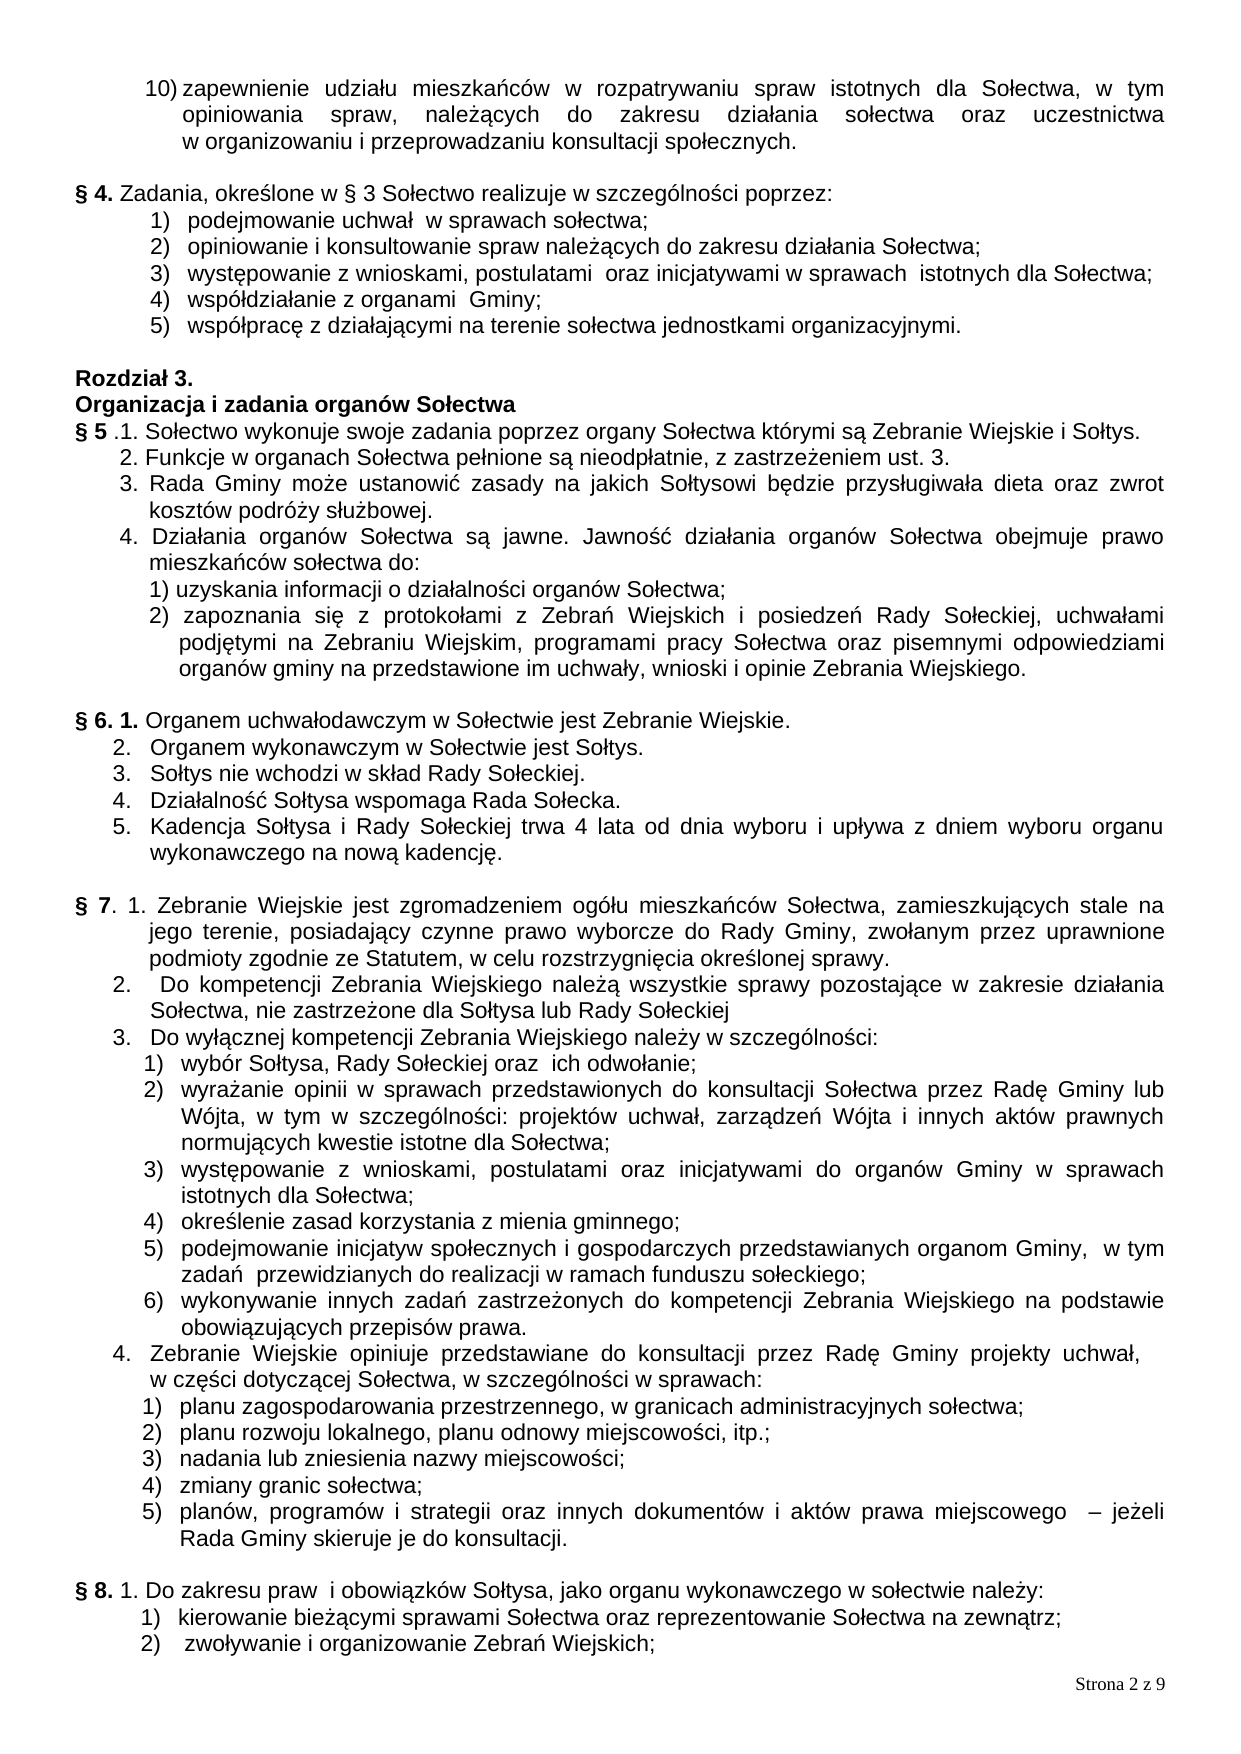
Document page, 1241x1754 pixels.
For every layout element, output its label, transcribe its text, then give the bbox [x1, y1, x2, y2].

list zmiany granic sołectwa; [142, 1472, 1165, 1498]
list Działalność Sołtysa wspomaga Rada Sołecka. [112, 787, 1165, 813]
list planu zagospodarowania przestrzennego, w granicach administracyjnych sołectwa; [142, 1393, 1165, 1419]
list podejmowanie inicjatyw społecznych i gospodarczych przedstawianych organom Gminy, w tym zadań przewidzianych do realizacji w ramach funduszu sołeckiego; [143, 1234, 1165, 1287]
list zapewnienie udziału mieszkańców w rozpatrywaniu spraw istotnych dla Sołectwa, w tym opiniowania spraw, należących do zakresu działania sołectwa oraz uczestnictwa w organizowaniu i przeprowadzaniu konsultacji społecznych. [144, 75, 1165, 154]
list Do kompetencji Zebrania Wiejskiego należą wszystkie sprawy pozostające w zakresie działania Sołectwa, nie zastrzeżone dla Sołtysa lub Rady Sołeckiej [112, 971, 1165, 1024]
text § 5 .1. Sołectwo wykonuje swoje zadania poprzez organy Sołectwa którymi są Zebranie Wiejskie i Sołtys. [75, 418, 1165, 444]
list kierowanie bieżącymi sprawami Sołectwa oraz reprezentowanie Sołectwa na zewnątrz; [140, 1603, 1165, 1630]
text 1) uzyskania informacji o działalności organów Sołectwa; [149, 576, 1165, 602]
list nadania lub zniesienia nazwy miejscowości; [142, 1445, 1165, 1472]
list określenie zasad korzystania z mienia gminnego; [143, 1208, 1165, 1234]
text Organizacja i zadania organów Sołectwa [75, 391, 1165, 418]
list opiniowanie i konsultowanie spraw należących do zakresu działania Sołectwa; [150, 233, 1165, 259]
text 4. Działania organów Sołectwa są jawne. Jawność działania organów Sołectwa obejmuje prawo mieszkańców sołectwa do: [119, 523, 1165, 576]
list planu rozwoju lokalnego, planu odnowy miejscowości, itp.; [142, 1419, 1165, 1445]
list planów, programów i strategii oraz innych dokumentów i aktów prawa miejscowego – jeżeli Rada Gminy skieruje je do konsultacji. [142, 1498, 1165, 1551]
text § 8. 1. Do zakresu praw i obowiązków Sołtysa, jako organu wykonawczego w sołectwie należy: [75, 1577, 1165, 1603]
list Organem wykonawczym w Sołectwie jest Sołtys. [112, 734, 1165, 760]
list Zebranie Wiejskie opiniuje przedstawiane do konsultacji przez Radę Gminy projekty uchwał, w części dotyczącej Sołectwa, w szczególności w sprawach: [112, 1340, 1165, 1393]
list występowanie z wnioskami, postulatami oraz inicjatywami w sprawach istotnych dla Sołectwa; [150, 259, 1165, 286]
text § 7. 1. Zebranie Wiejskie jest zgromadzeniem ogółu mieszkańców Sołectwa, zamieszkujących stale na jego terenie, posiadający czynne prawo wyborcze do Rady Gminy, zwołanym przez uprawnione podmioty zgodnie ze Statutem, w celu rozstrzygnięcia określonej sprawy. [75, 892, 1165, 971]
list Kadencja Sołtysa i Rady Sołeckiej trwa 4 lata od dnia wyboru i upływa z dniem wyboru organu wykonawczego na nową kadencję. [112, 813, 1165, 866]
list wykonywanie innych zadań zastrzeżonych do kompetencji Zebrania Wiejskiego na podstawie obowiązujących przepisów prawa. [143, 1287, 1165, 1340]
text § 4. Zadania, określone w § 3 Sołectwo realizuje w szczególności poprzez: [75, 180, 1165, 207]
text § 6. 1. Organem uchwałodawczym w Sołectwie jest Zebranie Wiejskie. [75, 707, 1165, 734]
list wyrażanie opinii w sprawach przedstawionych do konsultacji Sołectwa przez Radę Gminy lub Wójta, w tym w szczególności: projektów uchwał, zarządzeń Wójta i innych aktów prawnych normujących kwestie istotne dla Sołectwa; [143, 1076, 1165, 1156]
text 2. Funkcje w organach Sołectwa pełnione są nieodpłatnie, z zastrzeżeniem ust. 3. [75, 444, 1165, 470]
list podejmowanie uchwał w sprawach sołectwa; [150, 207, 1165, 233]
text Rozdział 3. [75, 365, 1165, 391]
text 3. Rada Gminy może ustanowić zasady na jakich Sołtysowi będzie przysługiwała dieta oraz zwrot kosztów podróży służbowej. [119, 470, 1165, 523]
text 2) zapoznania się z protokołami z Zebrań Wiejskich i posiedzeń Rady Sołeckiej, uchwałami podjętymi na Zebraniu Wiejskim, programami pracy Sołectwa oraz pisemnymi odpowiedziami organów gminy na przedstawione im uchwały, wnioski i opinie Zebrania Wiejskiego. [149, 602, 1165, 681]
list wybór Sołtysa, Rady Sołeckiej oraz ich odwołanie; [143, 1050, 1165, 1076]
list występowanie z wnioskami, postulatami oraz inicjatywami do organów Gminy w sprawach istotnych dla Sołectwa; [143, 1156, 1165, 1208]
list współdziałanie z organami Gminy; [150, 286, 1165, 312]
list Sołtys nie wchodzi w skład Rady Sołeckiej. [112, 760, 1165, 787]
list współpracę z działającymi na terenie sołectwa jednostkami organizacyjnymi. [150, 312, 1165, 338]
list Do wyłącznej kompetencji Zebrania Wiejskiego należy w szczególności: [112, 1024, 1165, 1050]
list zwoływanie i organizowanie Zebrań Wiejskich; [140, 1630, 1165, 1656]
